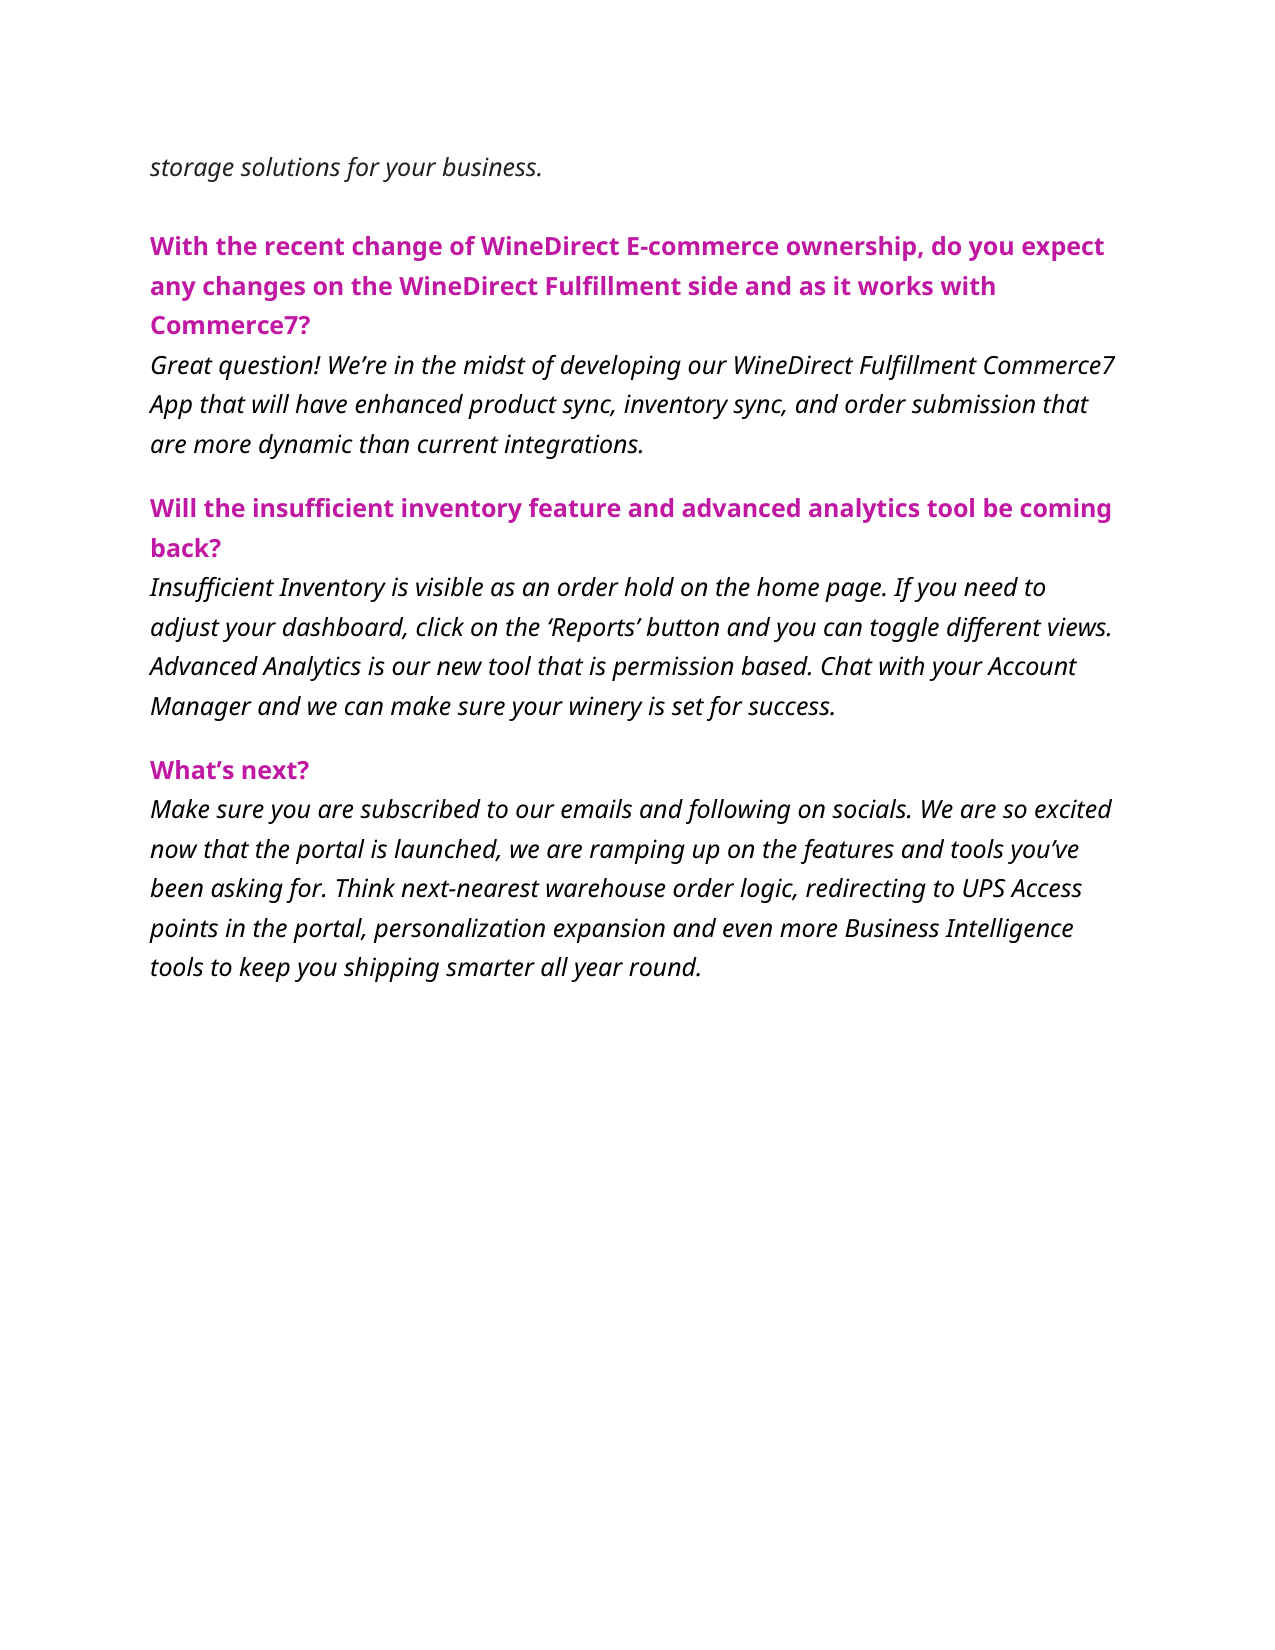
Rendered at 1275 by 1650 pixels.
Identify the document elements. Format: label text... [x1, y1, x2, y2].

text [150, 150, 1125, 223]
text Will the insufficient inventory feature and advanced analytics tool be coming back? Insufficient Inventory is visible as an order hold on the home page. If you need to adjust your dashboard, click on the ‘Reports’ button and you can toggle different views. Advanced Analytics is our new tool that is permission based. Chat with your Account Manager and we can make sure your winery is set for success. [150, 491, 1125, 722]
text What’s next? Make sure you are subscribed to our emails and following on socials. We are so excited now that the portal is launched, we are ramping up on the features and tools you’ve been asking for. Think next-nearest warehouse order logic, redirecting to UPS Access points in the portal, personalization expansion and even more Business Intelligence tools to keep you shipping smarter all year round. [150, 753, 1125, 984]
text With the recent change of WineDirect E-commerce ownership, do you expect any changes on the WineDirect Fulfillment side and as it works with Commerce7? Great question! We’re in the midst of developing our WineDirect Fulfillment Commerce7 App that will have enhanced product sync, inventory sync, and order submission that are more dynamic than current integrations. [150, 229, 1125, 460]
